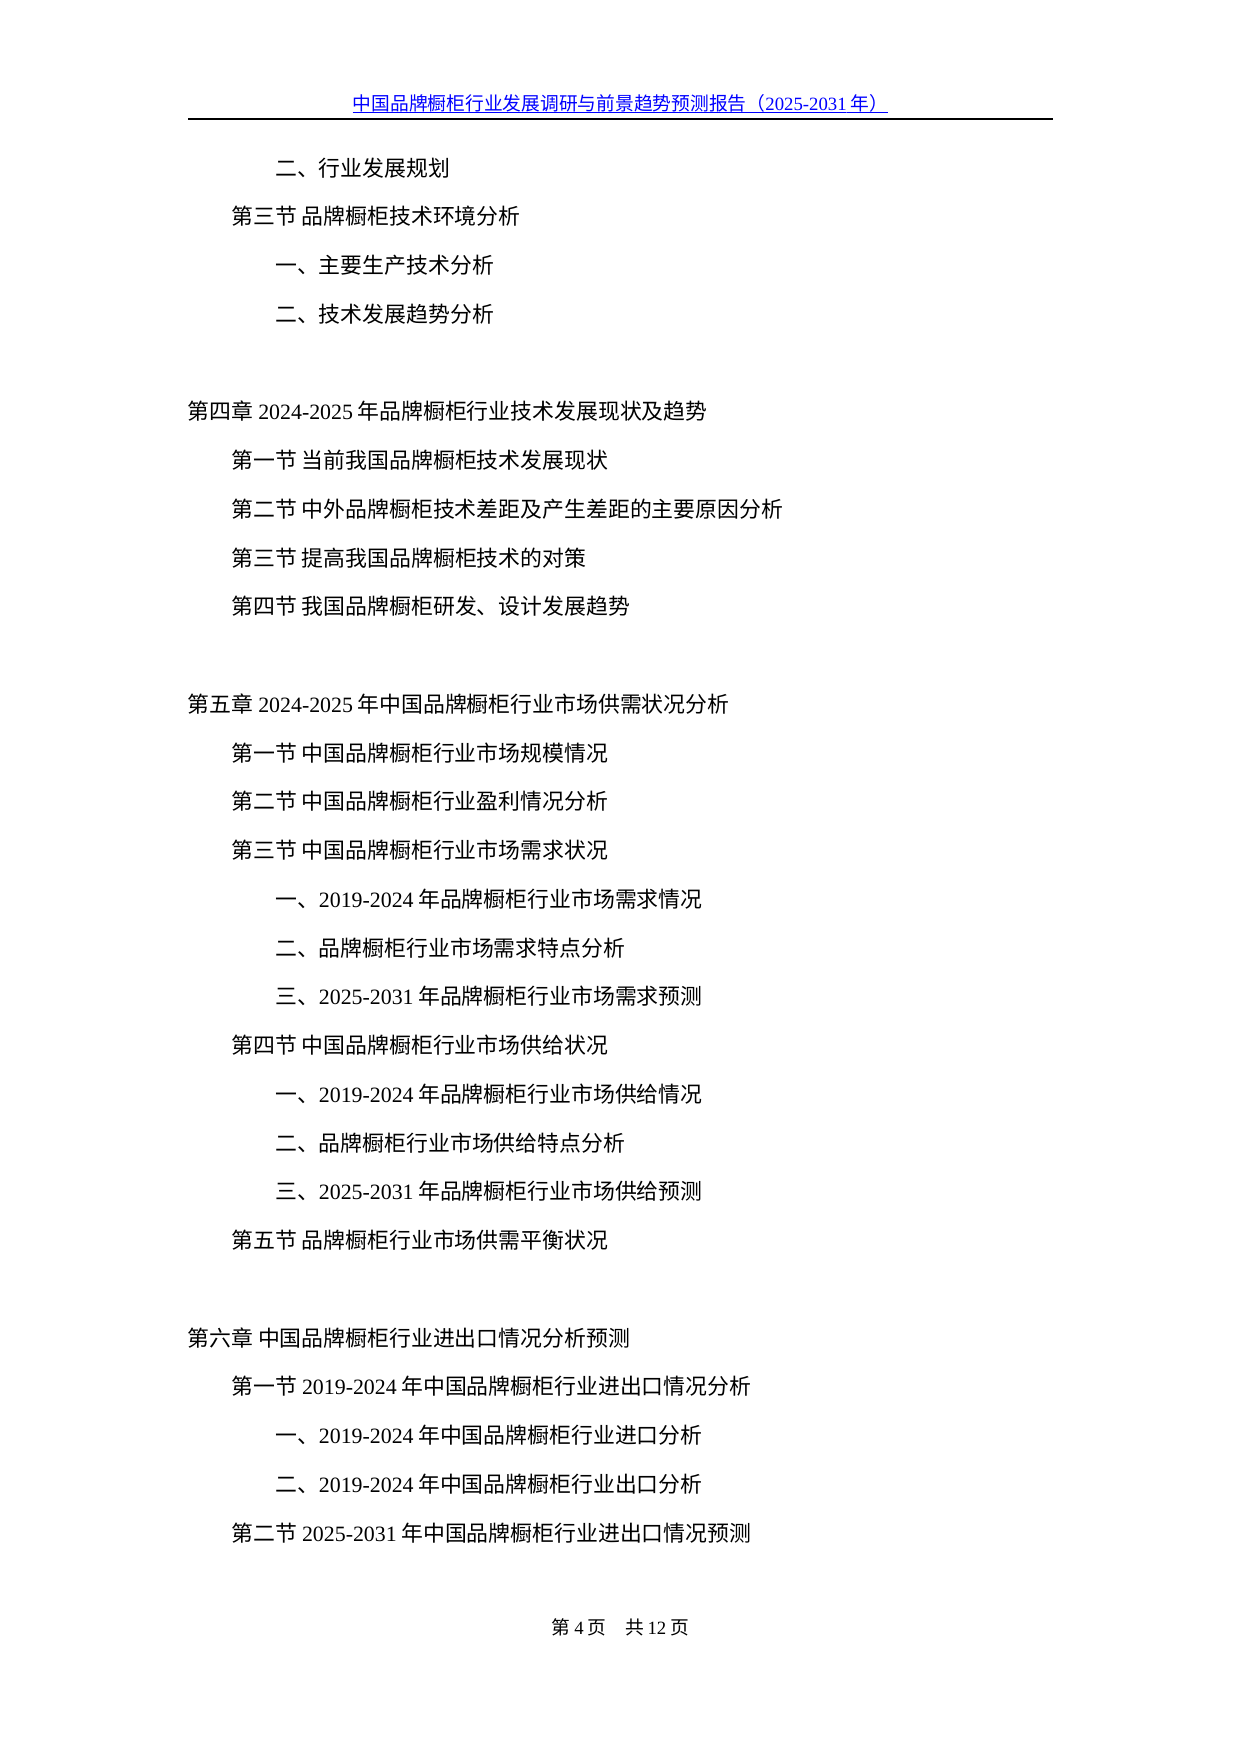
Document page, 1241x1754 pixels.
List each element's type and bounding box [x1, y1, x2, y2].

text [187, 150, 1053, 1548]
